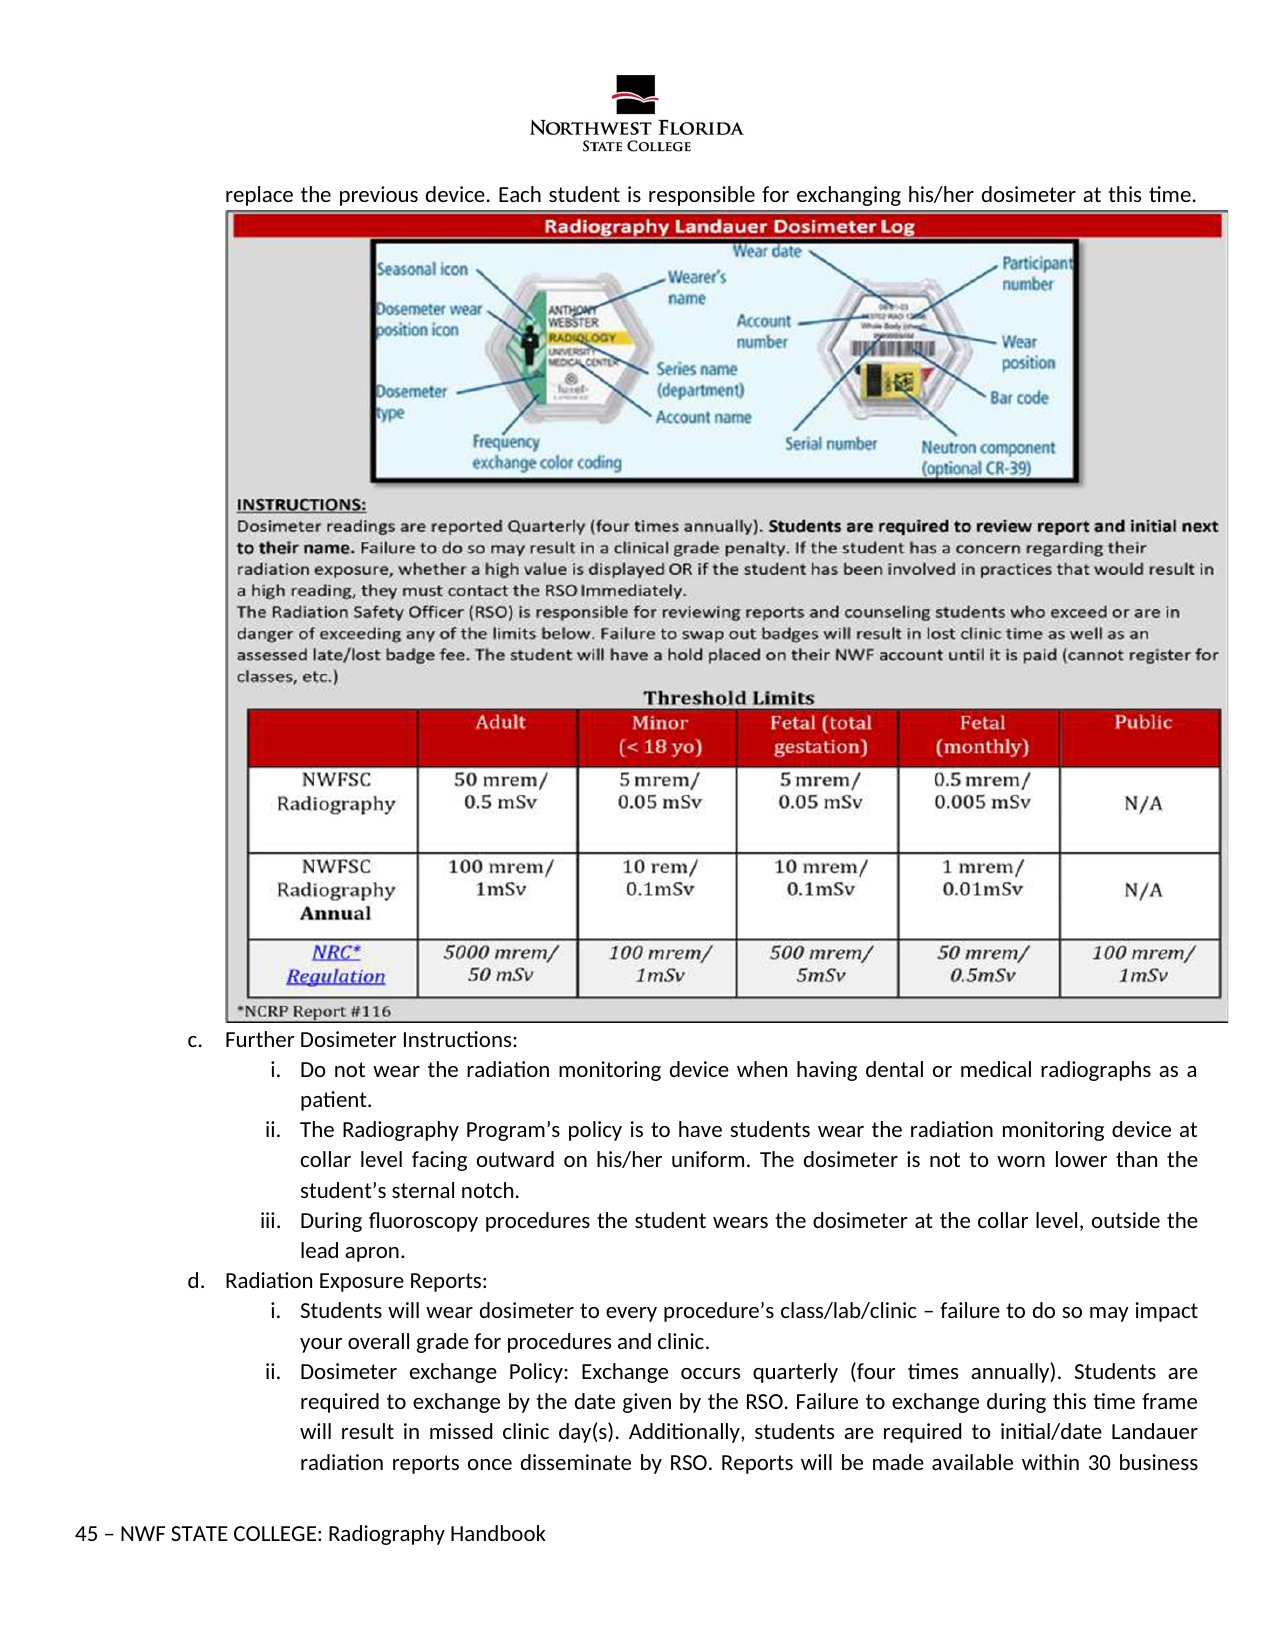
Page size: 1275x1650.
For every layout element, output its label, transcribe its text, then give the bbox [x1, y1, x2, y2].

picture [225, 210, 1229, 1023]
list Radiation Exposure Reports: [187, 1266, 1200, 1294]
list The Radiography Program’s policy is to have students wear the radiation monitoring device at collar level facing outward on his/her uniform. The dosimeter is not to worn lower than the student’s sternal notch. [281, 1115, 1200, 1204]
list During fluoroscopy procedures the student wears the dosimeter at the collar level, outside the lead apron. [281, 1206, 1200, 1264]
list Further Dosimeter Instructions: [187, 1025, 1200, 1053]
list Do not wear the radiation monitoring device when having dental or medical radiographs as a patient. [281, 1055, 1200, 1113]
picture [529, 75, 746, 152]
list Students will wear dosimeter to every procedure’s class/lab/clinic – failure to do so may impact your overall grade for procedures and clinic. [281, 1297, 1200, 1355]
